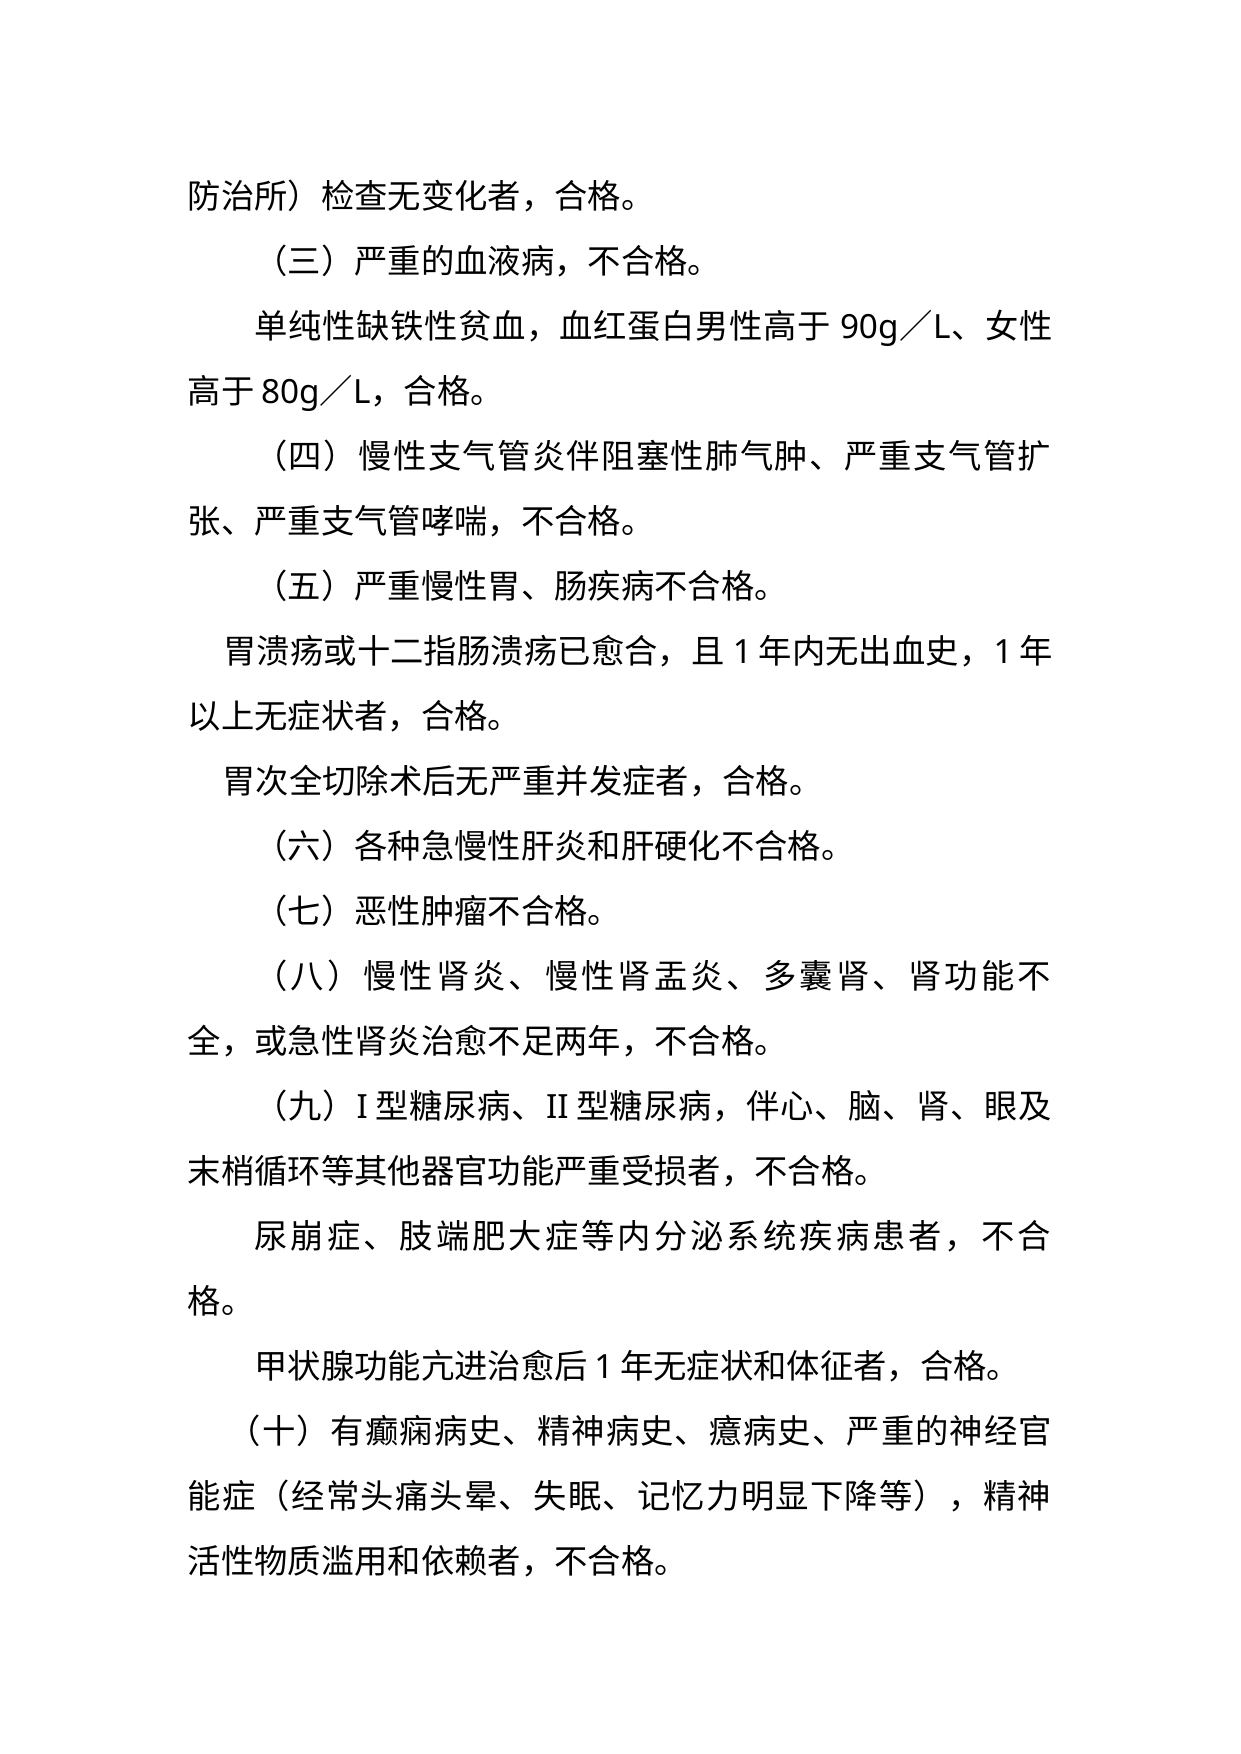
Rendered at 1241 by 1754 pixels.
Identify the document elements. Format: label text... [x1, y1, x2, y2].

text （三）严重的血液病，不合格。 [187, 227, 1053, 292]
text （四）慢性支气管炎伴阻塞性肺气肿、严重支气管扩张、严重支气管哮喘，不合格。 [187, 422, 1053, 552]
text 单纯性缺铁性贫血，血红蛋白男性高于90g／L、女性高于80g／L，合格。 [187, 292, 1053, 422]
text 胃次全切除术后无严重并发症者，合格。 [187, 747, 1053, 812]
text （九）I型糖尿病、II型糖尿病，伴心、脑、肾、眼及末梢循环等其他器官功能严重受损者，不合格。 [187, 1072, 1053, 1202]
text （十）有癫痫病史、精神病史、癔病史、严重的神经官能症（经常头痛头晕、失眠、记忆力明显下降等），精神活性物质滥用和依赖者，不合格。 [187, 1397, 1053, 1592]
text 甲状腺功能亢进治愈后1年无症状和体征者，合格。 [187, 1332, 1053, 1397]
text （六）各种急慢性肝炎和肝硬化不合格。 [187, 812, 1053, 877]
text 胃溃疡或十二指肠溃疡已愈合，且1年内无出血史，1年以上无症状者，合格。 [187, 617, 1053, 747]
text 尿崩症、肢端肥大症等内分泌系统疾病患者，不合格。 [187, 1202, 1053, 1332]
text （五）严重慢性胃、肠疾病不合格。 [187, 552, 1053, 617]
text （七）恶性肿瘤不合格。 [187, 877, 1053, 942]
text （八）慢性肾炎、慢性肾盂炎、多囊肾、肾功能不全，或急性肾炎治愈不足两年，不合格。 [187, 942, 1053, 1072]
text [187, 162, 1053, 227]
